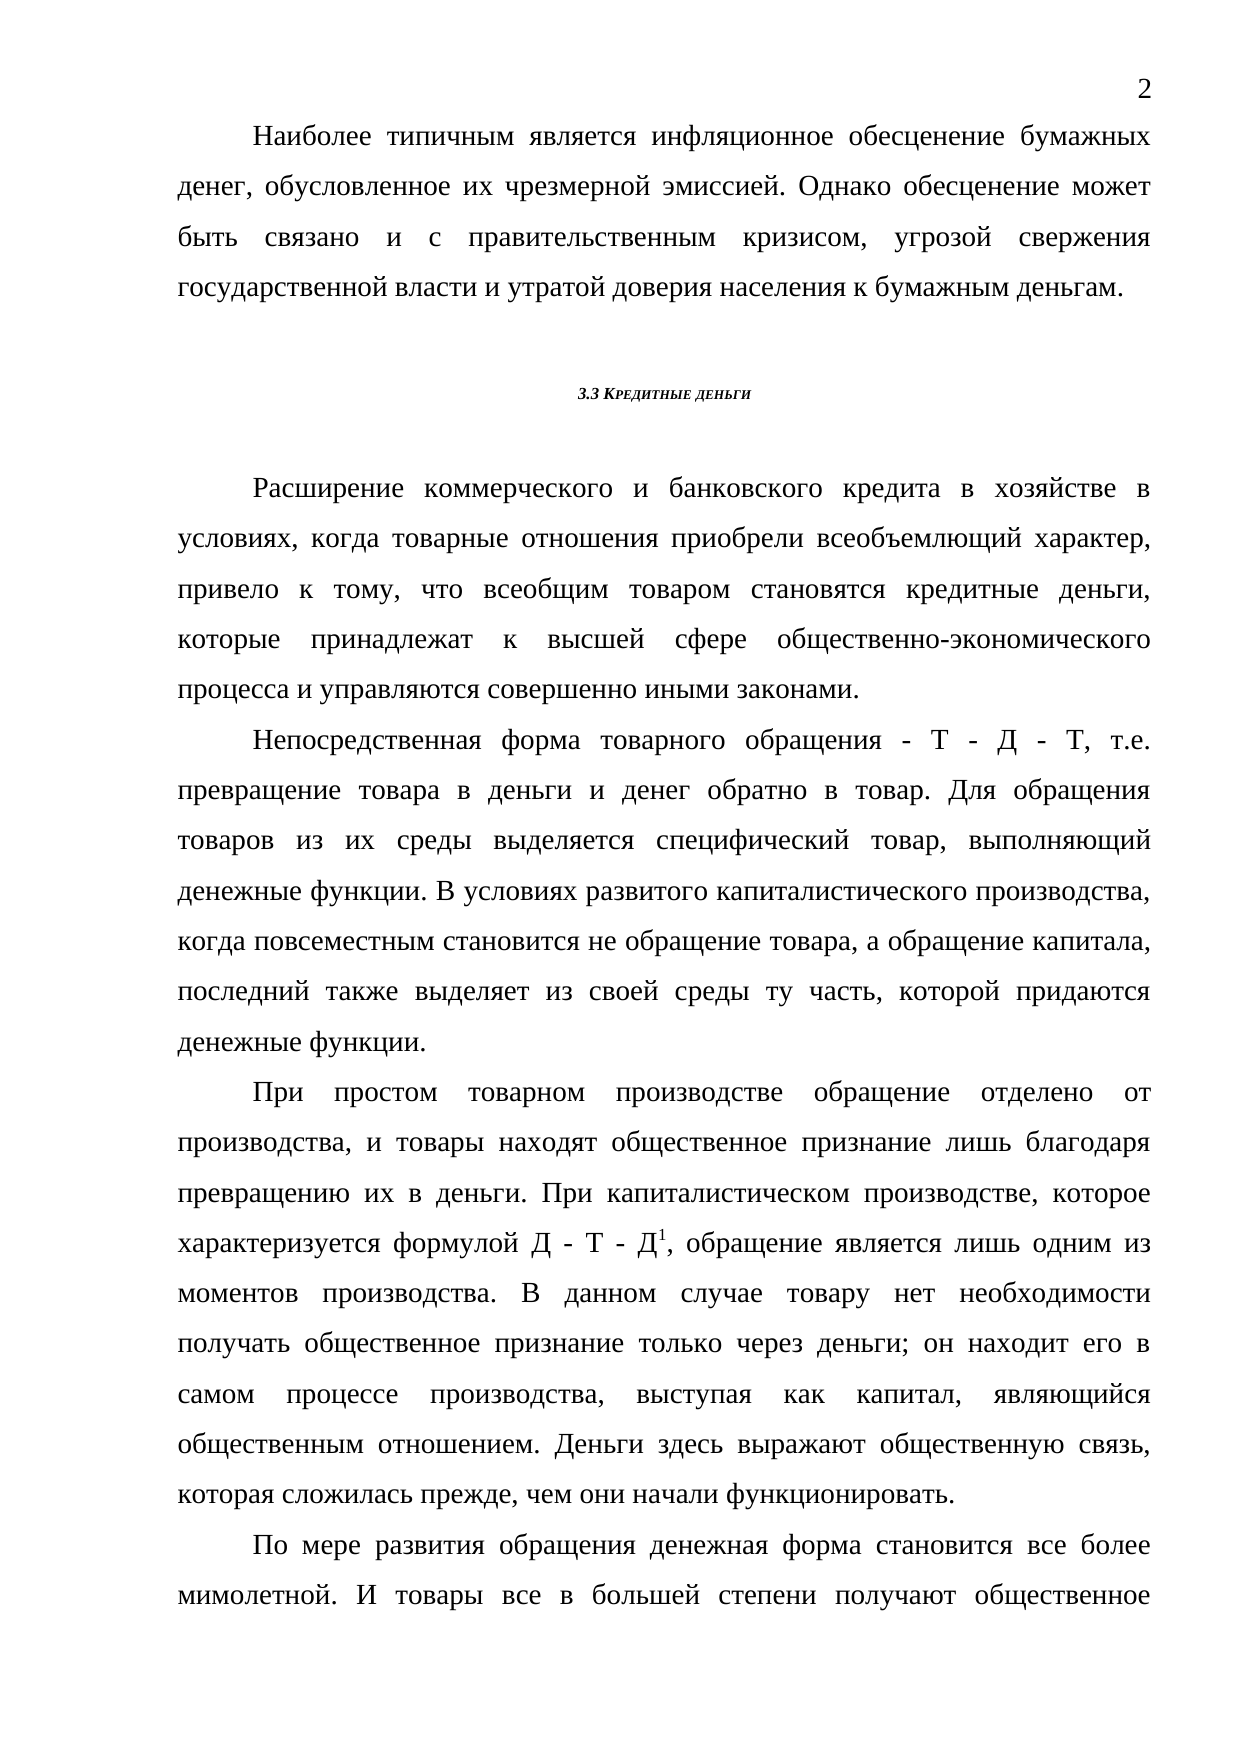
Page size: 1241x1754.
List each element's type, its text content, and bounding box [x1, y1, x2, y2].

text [177, 1527, 1152, 1611]
text Наиболее типичным является инфляционное обесценение бумажных денег, обусловленное их чрезмерной эмиссией. Однако обесценение может быть связано и с правительственным кризисом, угрозой свержения государственной власти и утратой доверия населения к бумажным деньгам. [177, 118, 1152, 303]
subtitle 3.3 Кредитные деньги [177, 370, 1152, 403]
text Непосредственная форма товарного обращения - Т - Д - Т, т.е. превращение товара в деньги и денег обратно в товар. Для обращения товаров из их среды выделяется специфический товар, выполняющий денежные функции. В условиях развитого капиталистического производства, когда повсеместным становится не обращение товара, а обращение капитала, последний также выделяет из своей среды ту часть, которой придаются денежные функции. [177, 722, 1152, 1057]
text Расширение коммерческого и банковского кредита в хозяйстве в условиях, когда товарные отношения приобрели всеобъемлющий характер, привело к тому, что всеобщим товаром становятся кредитные деньги, которые принадлежат к высшей сфере общественно-экономического процесса и управляются совершенно иными законами. [177, 470, 1152, 705]
text При простом товарном производстве обращение отделено от производства, и товары находят общественное признание лишь благодаря превращению их в деньги. При капиталистическом производстве, которое характеризуется формулой Д - Т - Д1, обращение является лишь одним из моментов производства. В данном случае товару нет необходимости получать общественное признание только через деньги; он находит его в самом процессе производства, выступая как капитал, являющийся общественным отношением. Деньги здесь выражают общественную связь, которая сложилась прежде, чем они начали функционировать. [177, 1074, 1152, 1510]
